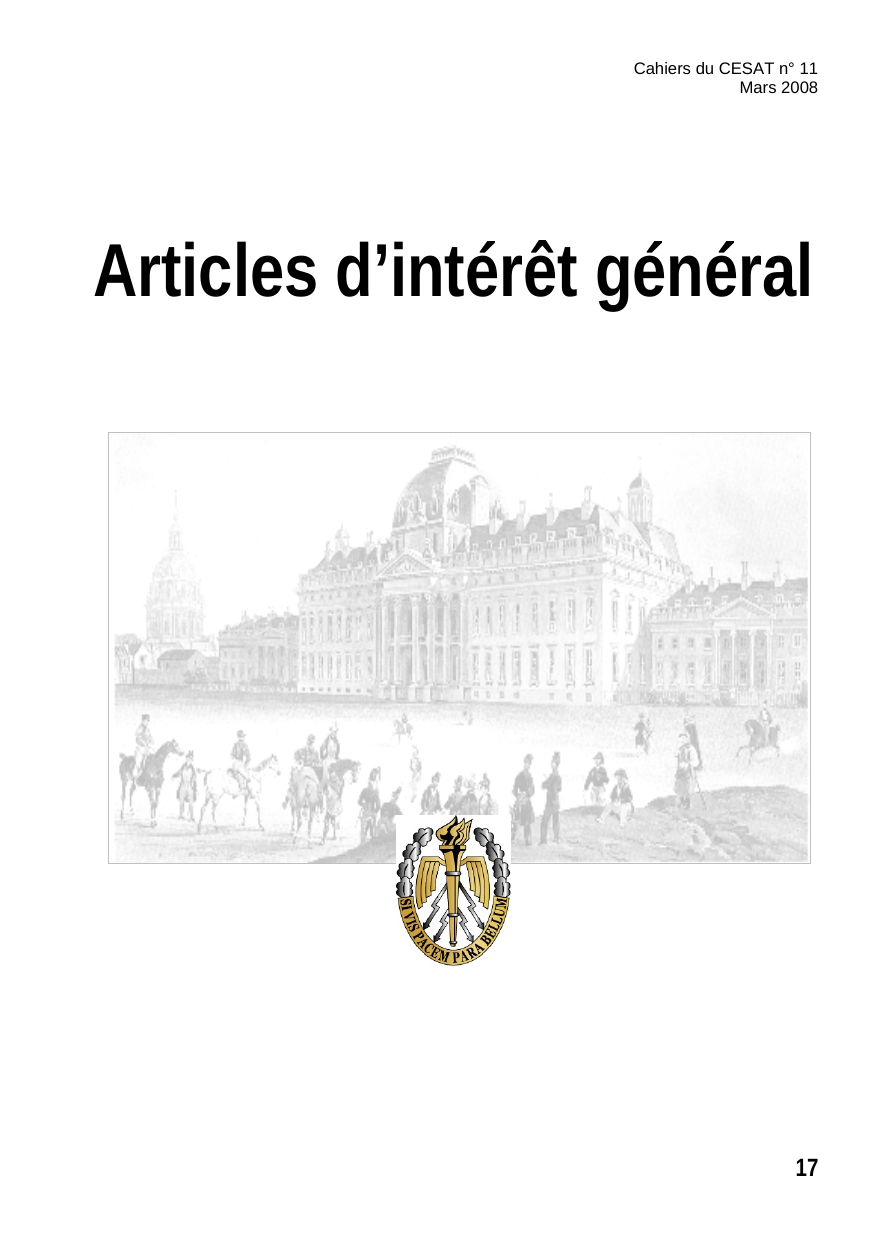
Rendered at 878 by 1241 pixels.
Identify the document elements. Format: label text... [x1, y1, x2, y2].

picture [396, 815, 511, 966]
subtitle Articles d’intérêt général [89, 226, 818, 312]
